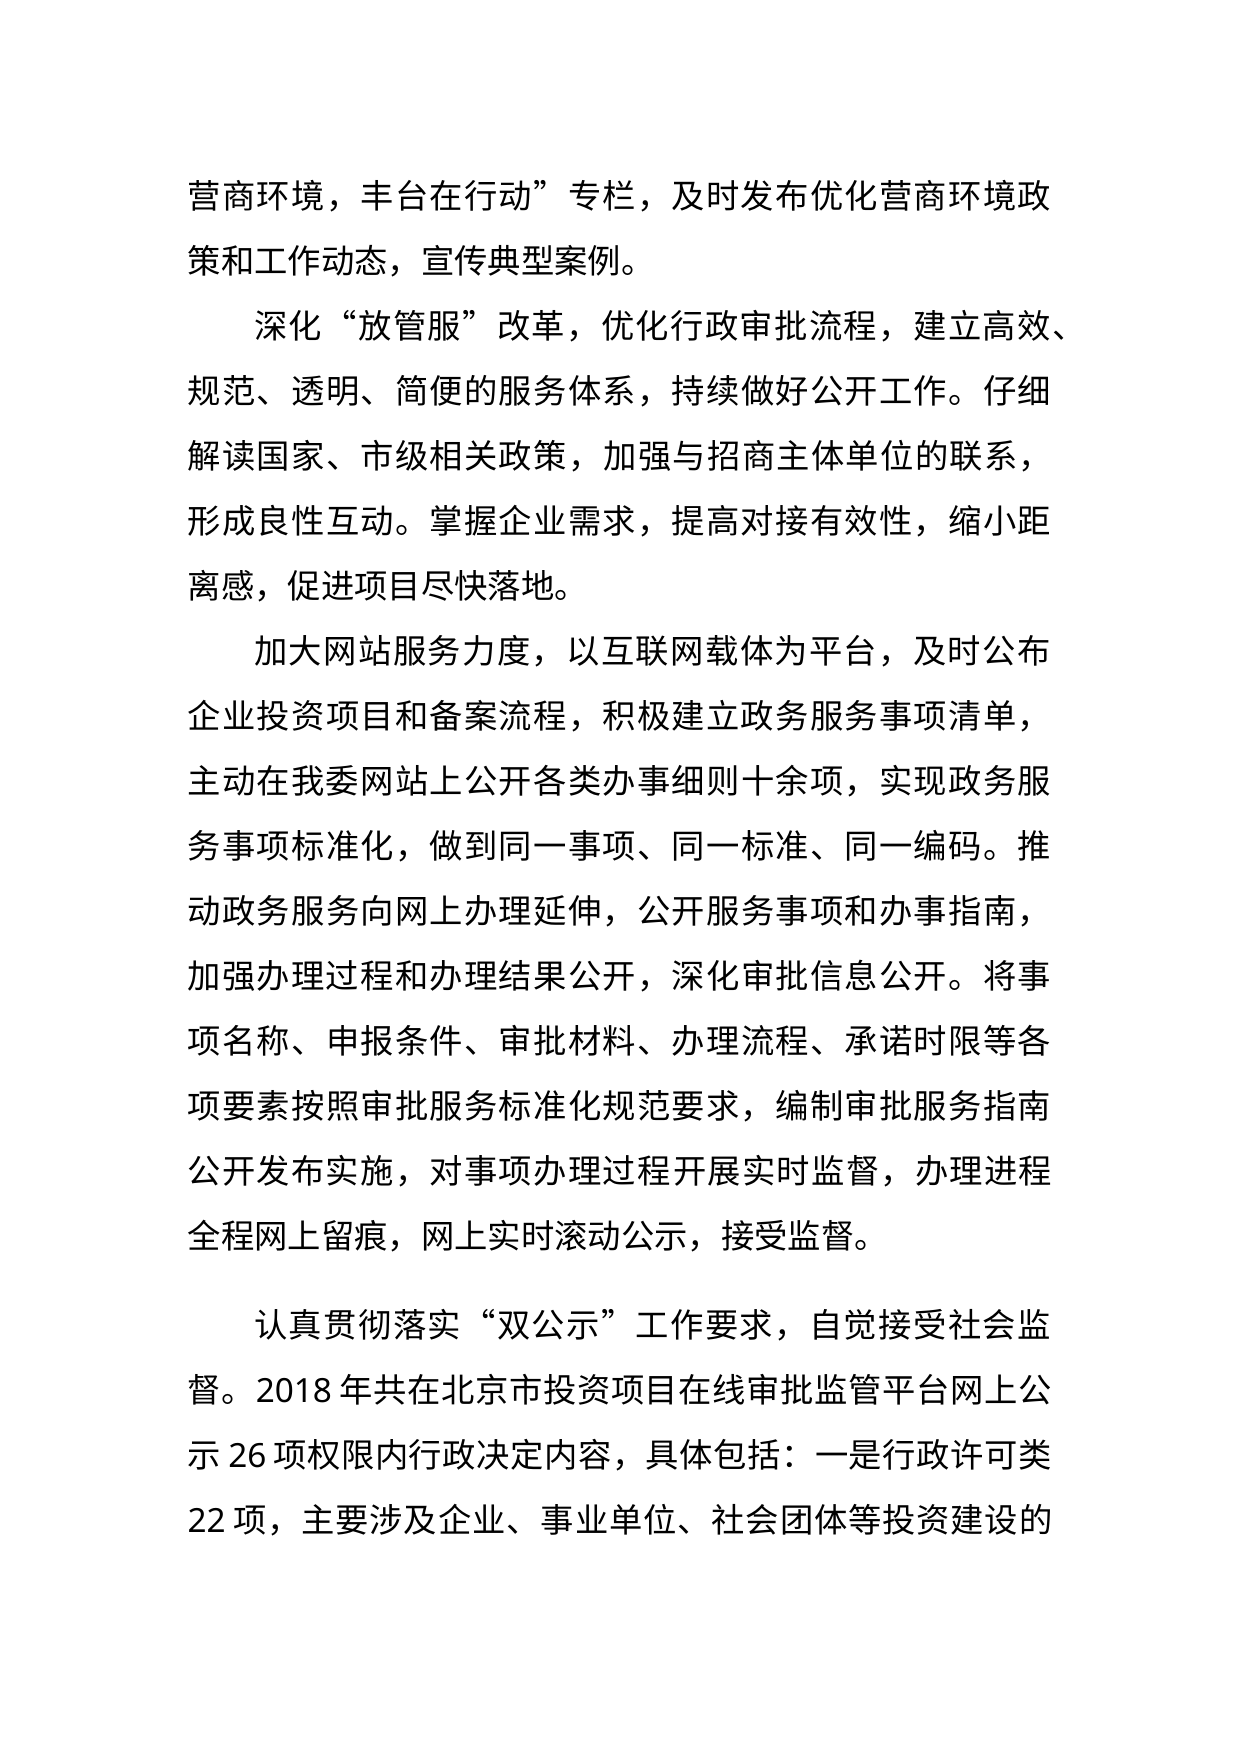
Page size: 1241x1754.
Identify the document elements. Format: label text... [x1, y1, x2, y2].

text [187, 162, 1053, 292]
text 深化“放管服”改革，优化行政审批流程，建立高效、规范、透明、简便的服务体系，持续做好公开工作。仔细解读国家、市级相关政策，加强与招商主体单位的联系，形成良性互动。掌握企业需求，提高对接有效性，缩小距离感，促进项目尽快落地。 [187, 292, 1053, 617]
text 加大网站服务力度，以互联网载体为平台，及时公布企业投资项目和备案流程，积极建立政务服务事项清单，主动在我委网站上公开各类办事细则十余项，实现政务服务事项标准化，做到同一事项、同一标准、同一编码。推动政务服务向网上办理延伸，公开服务事项和办事指南，加强办理过程和办理结果公开，深化审批信息公开。将事项名称、申报条件、审批材料、办理流程、承诺时限等各项要素按照审批服务标准化规范要求，编制审批服务指南，公开发布实施，对事项办理过程开展实时监督，办理进程全程网上留痕，网上实时滚动公示，接受监督。 [187, 617, 1053, 1267]
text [187, 1290, 1053, 1550]
